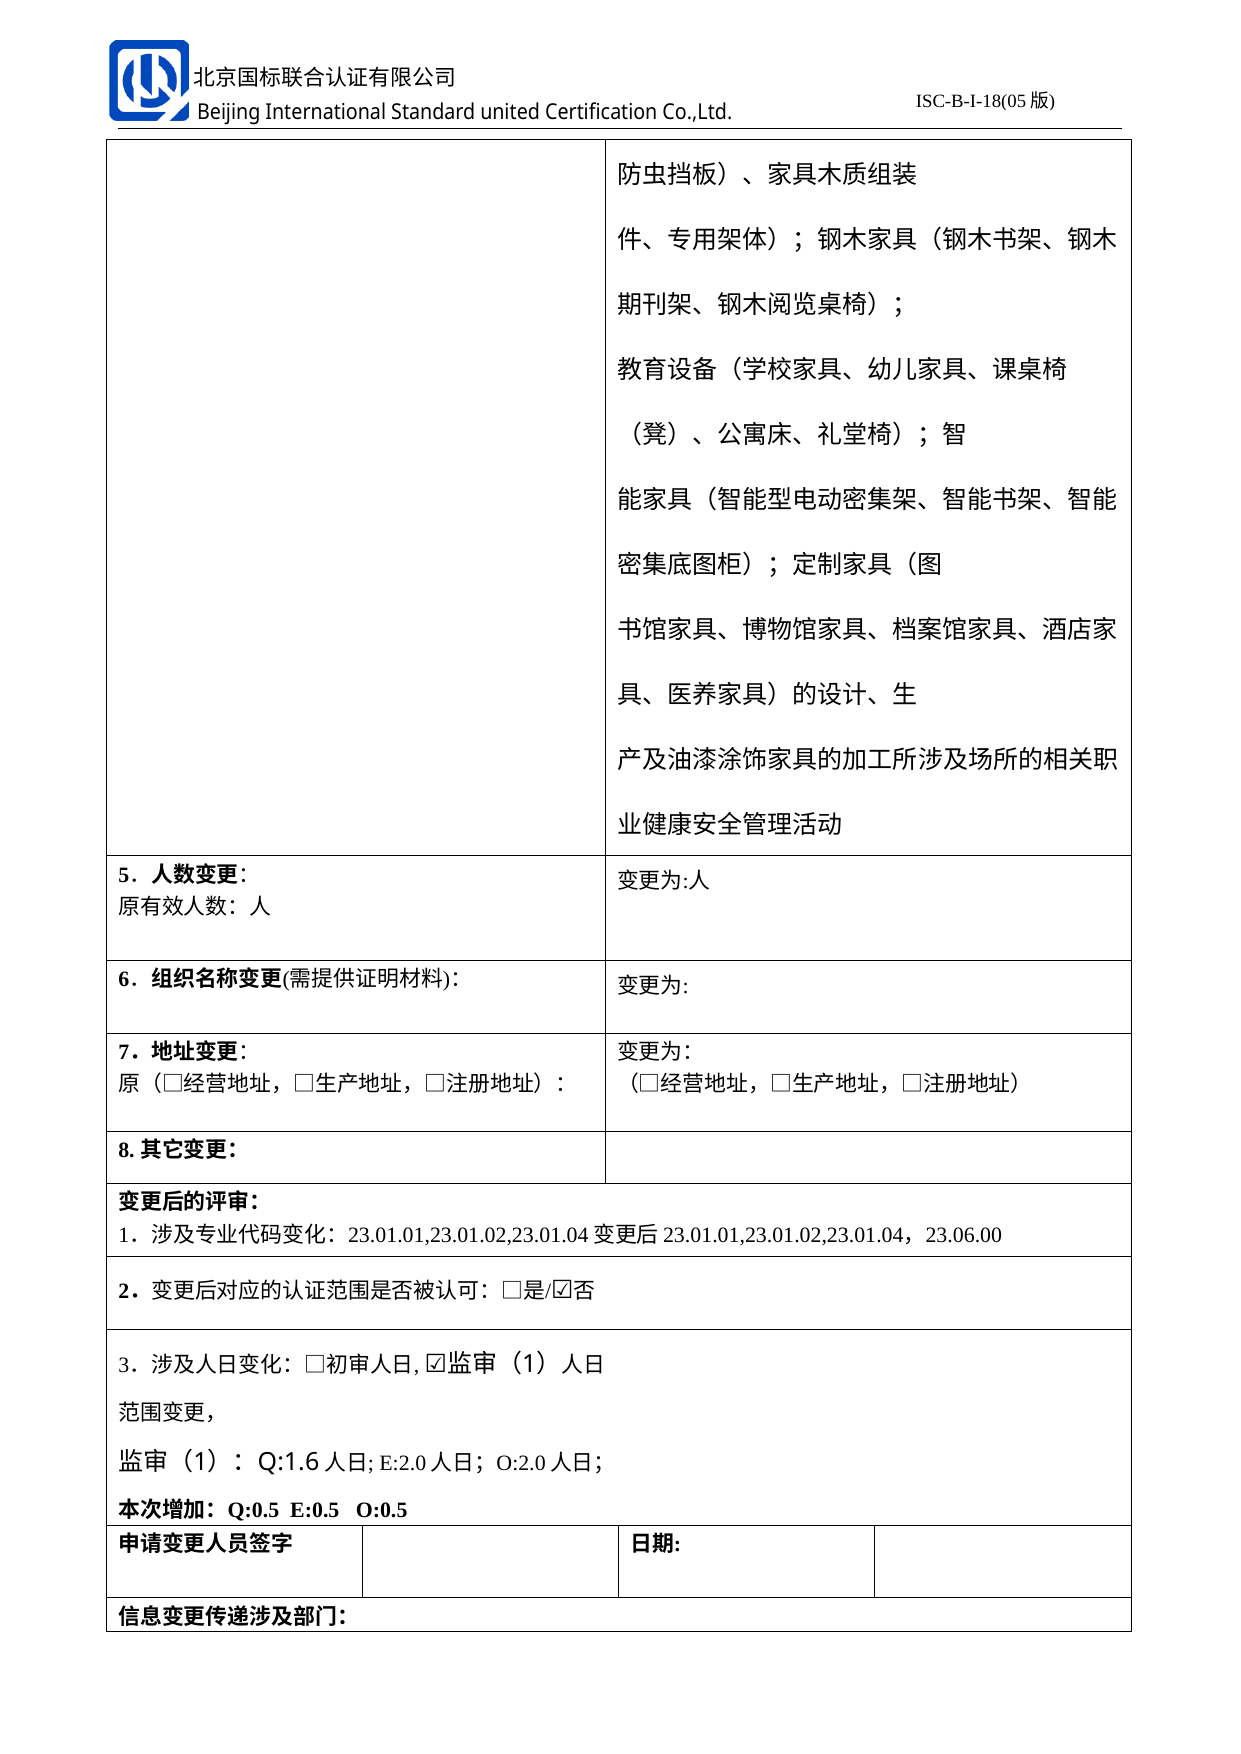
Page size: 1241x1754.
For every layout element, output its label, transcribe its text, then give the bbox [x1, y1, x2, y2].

table_cell 变更为： （□经营地址，□生产地址，□注册地址） [606, 1034, 1131, 1131]
table_cell [606, 1132, 1131, 1183]
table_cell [107, 140, 605, 855]
table_cell 7．地址变更： 原（□经营地址，□生产地址，□注册地址）： [107, 1034, 605, 1131]
table_cell [363, 1526, 618, 1597]
table_cell 变更为:人 [606, 856, 1131, 960]
table_cell [875, 1526, 1131, 1597]
table_cell 6．组织名称变更(需提供证明材料)： [107, 961, 605, 1032]
table_cell 涉及人日变化：□初审人日, ☑监审（1）人日 范围变更， 监审（1）：Q:1.6人日; E:2.0人日；O:2.0人日； 本次增加：Q:0.5 E:0.5 O:0.5 [107, 1330, 1131, 1524]
table_cell 变更后的评审： 1．涉及专业代码变化：23.01.01,23.01.02,23.01.04变更后23.01.01,23.01.02,23.01.04，23.06.00 [107, 1184, 1131, 1256]
table_cell 信息变更传递涉及部门： [107, 1598, 1131, 1631]
picture [109, 40, 189, 121]
table_cell 变更为: [606, 961, 1131, 1032]
table_cell 8. 其它变更： [107, 1132, 605, 1183]
table_cell 日期: [619, 1526, 874, 1597]
table_cell 变更后对应的认证范围是否被认可：□是/☑否 [107, 1257, 1131, 1328]
table_cell 5．人数变更： 原有效人数：人 [107, 856, 605, 960]
table_cell 申请变更人员签字 [107, 1526, 362, 1597]
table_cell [606, 140, 1131, 855]
